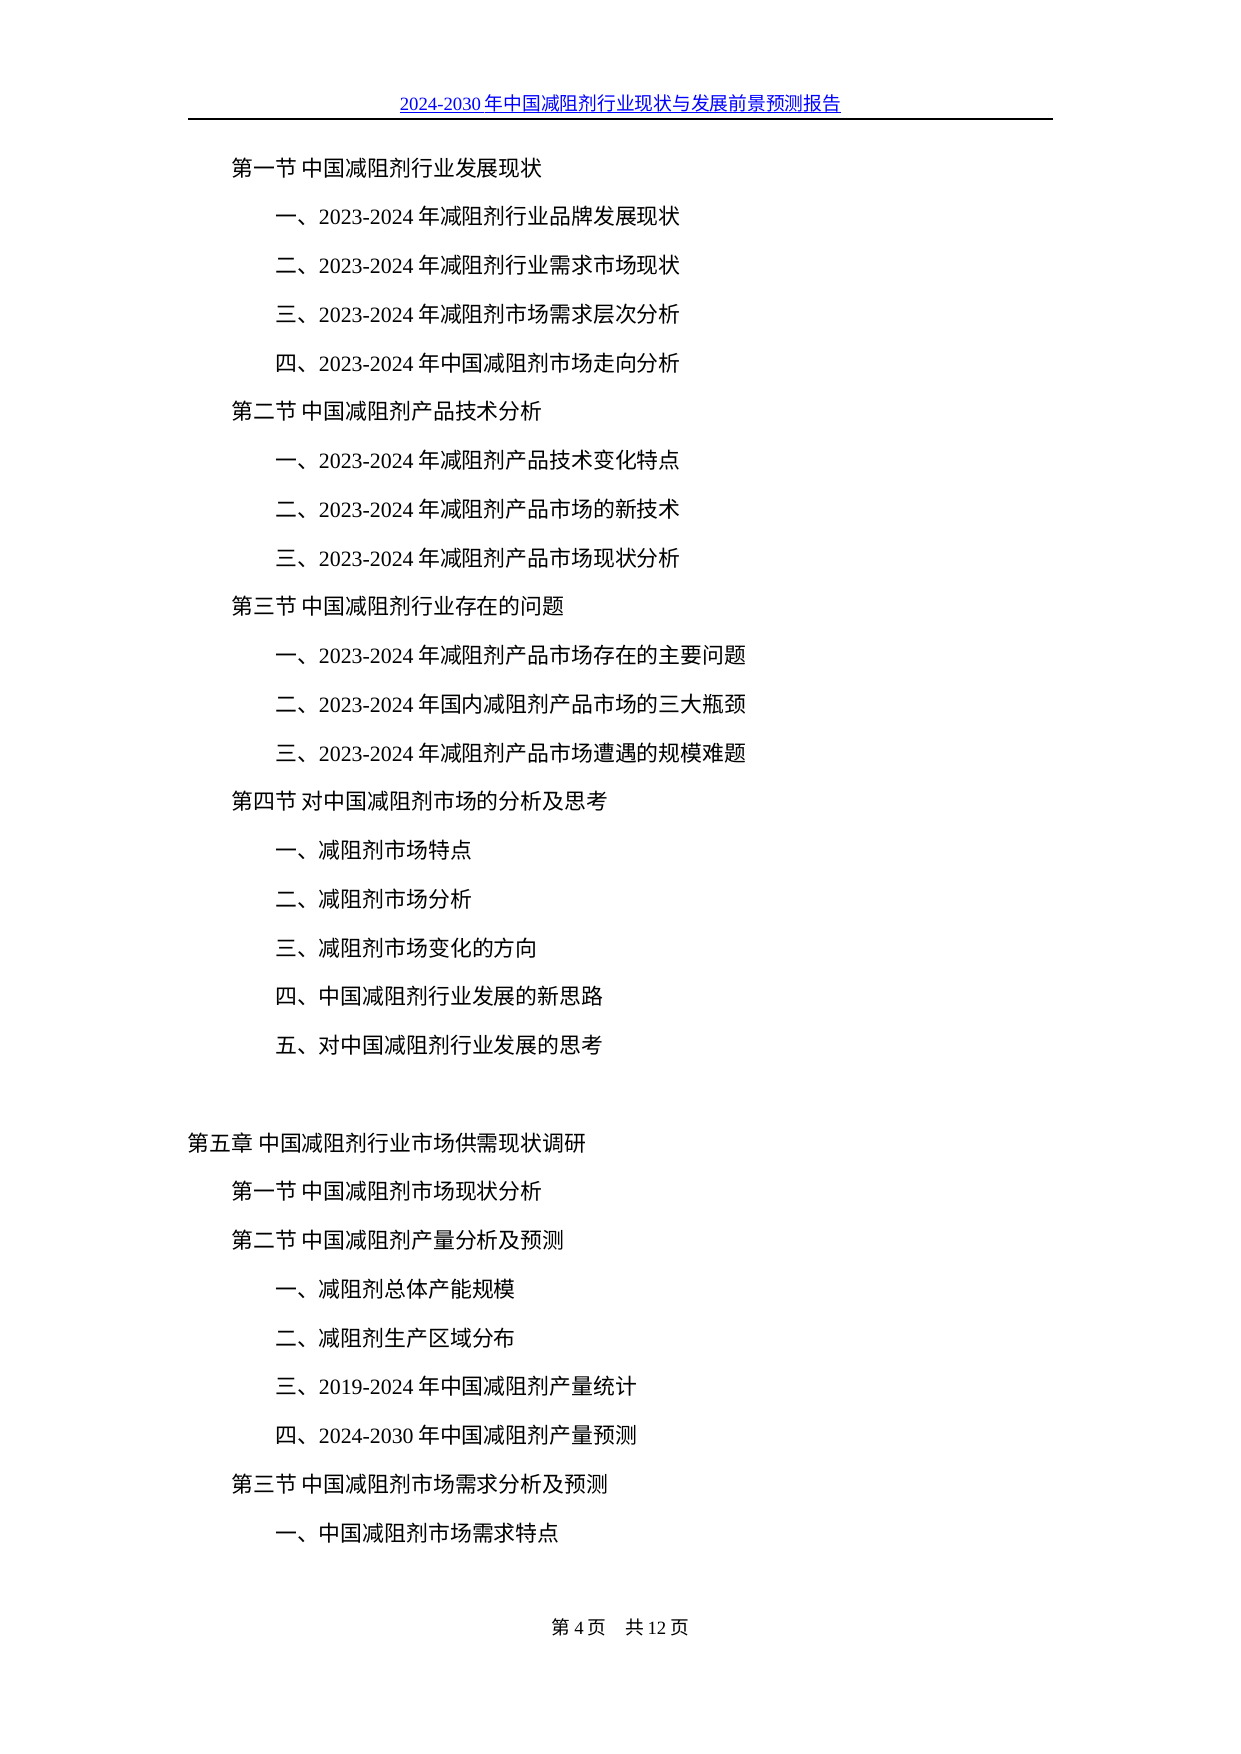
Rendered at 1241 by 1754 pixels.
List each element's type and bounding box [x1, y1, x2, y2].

text [187, 150, 1053, 1548]
